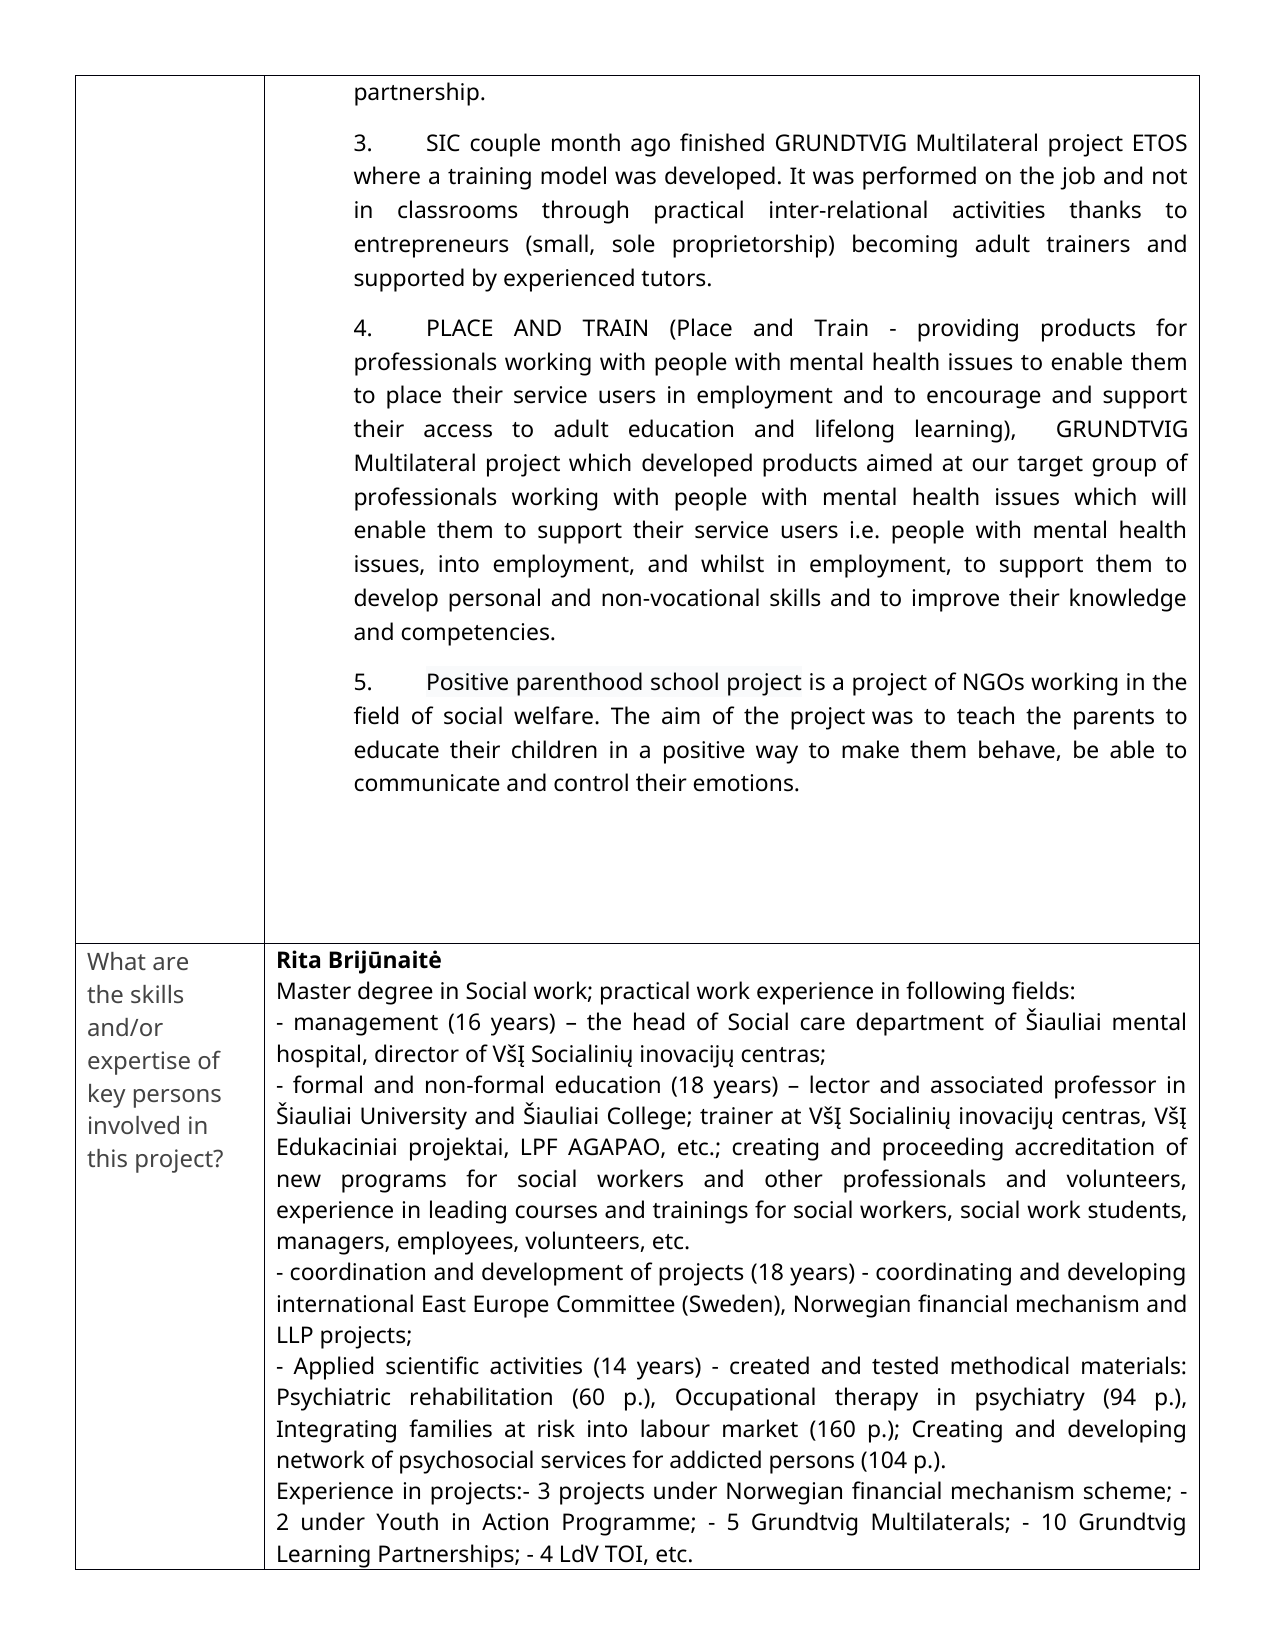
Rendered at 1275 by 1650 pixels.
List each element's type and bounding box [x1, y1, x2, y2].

table_cell [265, 76, 1199, 943]
table_cell [76, 944, 264, 1569]
table_cell [76, 76, 264, 943]
table_cell [265, 944, 1199, 1569]
